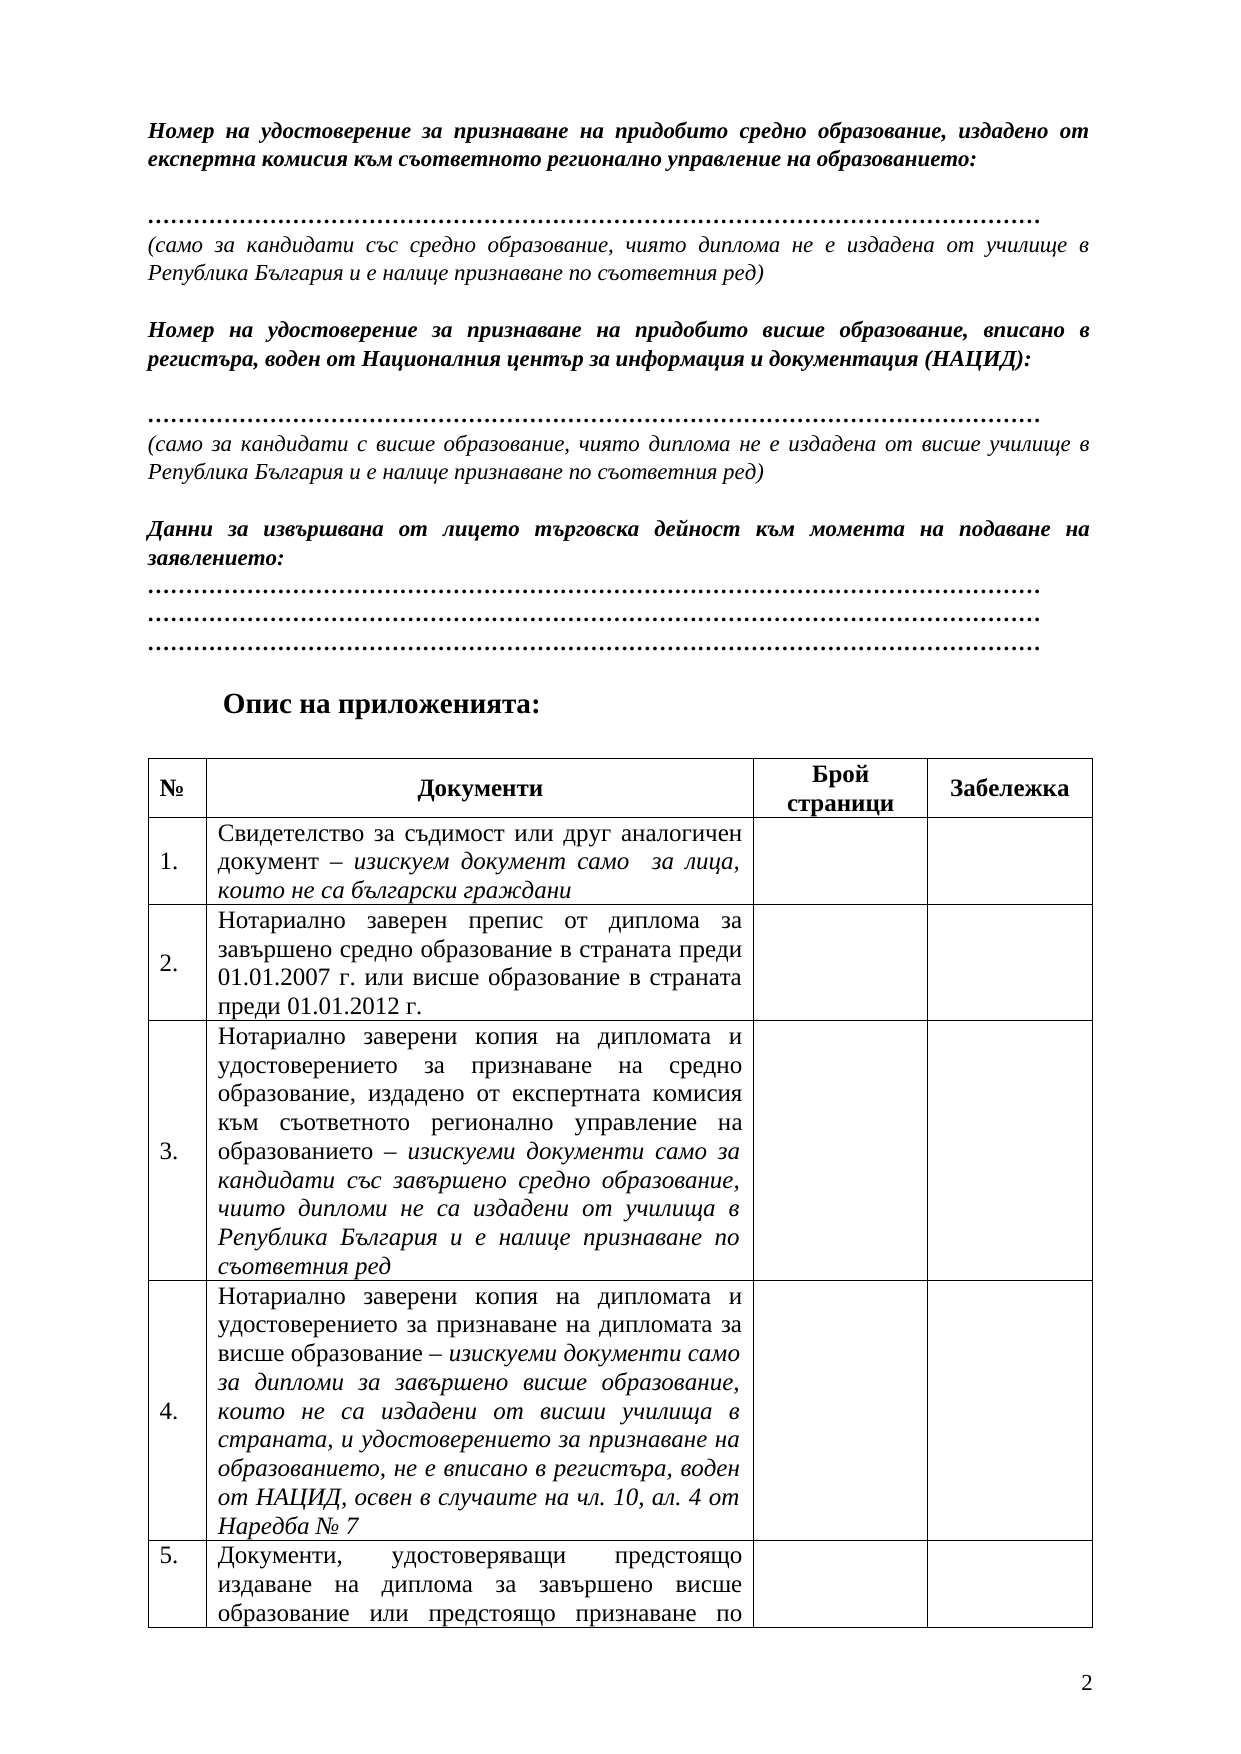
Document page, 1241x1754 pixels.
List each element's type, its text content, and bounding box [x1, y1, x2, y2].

table_cell [754, 818, 927, 904]
table_cell Свидетелство за съдимост или друг аналогичен документ – изискуем документ само за лица, които не са български граждани [207, 818, 753, 904]
table_cell [928, 818, 1092, 904]
table_cell [928, 1541, 1092, 1627]
text ……………………………………………………………………………………………………… [148, 601, 1093, 627]
text (само за кандидати със средно образование, чиято диплома не е издадена от училище в Република България и е налице признаване по съответния ред) [148, 231, 1093, 286]
table_cell [754, 1281, 927, 1539]
table_cell [928, 905, 1092, 1020]
table_cell [928, 1281, 1092, 1539]
table_header Брой страници [754, 759, 927, 817]
table_cell [754, 905, 927, 1020]
table_header Забележка [928, 759, 1092, 817]
table_cell 2. [149, 905, 206, 1020]
table_cell [754, 1021, 927, 1280]
table_header Документи [207, 759, 753, 817]
text ……………………………………………………………………………………………………… [148, 401, 1093, 428]
table_header № [149, 759, 206, 817]
table_cell Нотариално заверен препис от диплома за завършено средно образование в страната преди 01.01.2007 г. или висше образование в страната преди 01.01.2012 г. [207, 905, 753, 1020]
text ……………………………………………………………………………………………………… [148, 629, 1093, 655]
text (само за кандидати с висше образование, чиято диплома не е издадена от висше училище в Република България и е налице признаване по съответния ред) [148, 430, 1093, 485]
table_cell 4. [149, 1281, 206, 1539]
table_cell [928, 1021, 1092, 1280]
table_cell Нотариално заверени копия на дипломата и удостоверението за признаване на дипломата за висше образование – изискуеми документи само за дипломи за завършено висше образование, които не са издадени от висши училища в страната, и удостоверението за признаване на образованието, не е вписано в регистъра, воден от НАЦИД, освен в случаите на чл. 10, ал. 4 от Наредба № 7 [207, 1281, 753, 1539]
text Данни за извършвана от лицето търговска дейност към момента на подаване на заявлението: ……………………………………………………………………………………………………… [148, 515, 1093, 598]
table_cell Нотариално заверени копия на дипломата и удостоверението за признаване на средно образование, издадено от експертната комисия към съответното регионално управление на образованието – изискуеми документи само за кандидати със завършено средно образование, чиито дипломи не са издадени от училища в Република България и е налице признаване по съответния ред [207, 1021, 753, 1280]
text Опис на приложенията: [148, 686, 1093, 719]
table_cell 3. [149, 1021, 206, 1280]
table_cell 1. [149, 818, 206, 904]
table_cell [754, 1541, 927, 1627]
table_cell 5. [149, 1541, 206, 1627]
text Номер на удостоверение за признаване на придобито висше образование, вписано в регистъра, воден от Националния център за информация и документация (НАЦИД): [148, 316, 1093, 371]
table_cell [207, 1541, 753, 1627]
text ……………………………………………………………………………………………………… [148, 202, 1093, 229]
text Номер на удостоверение за признаване на придобито средно образование, издадено от експертна комисия към съответното регионално управление на образованието: [148, 117, 1093, 172]
